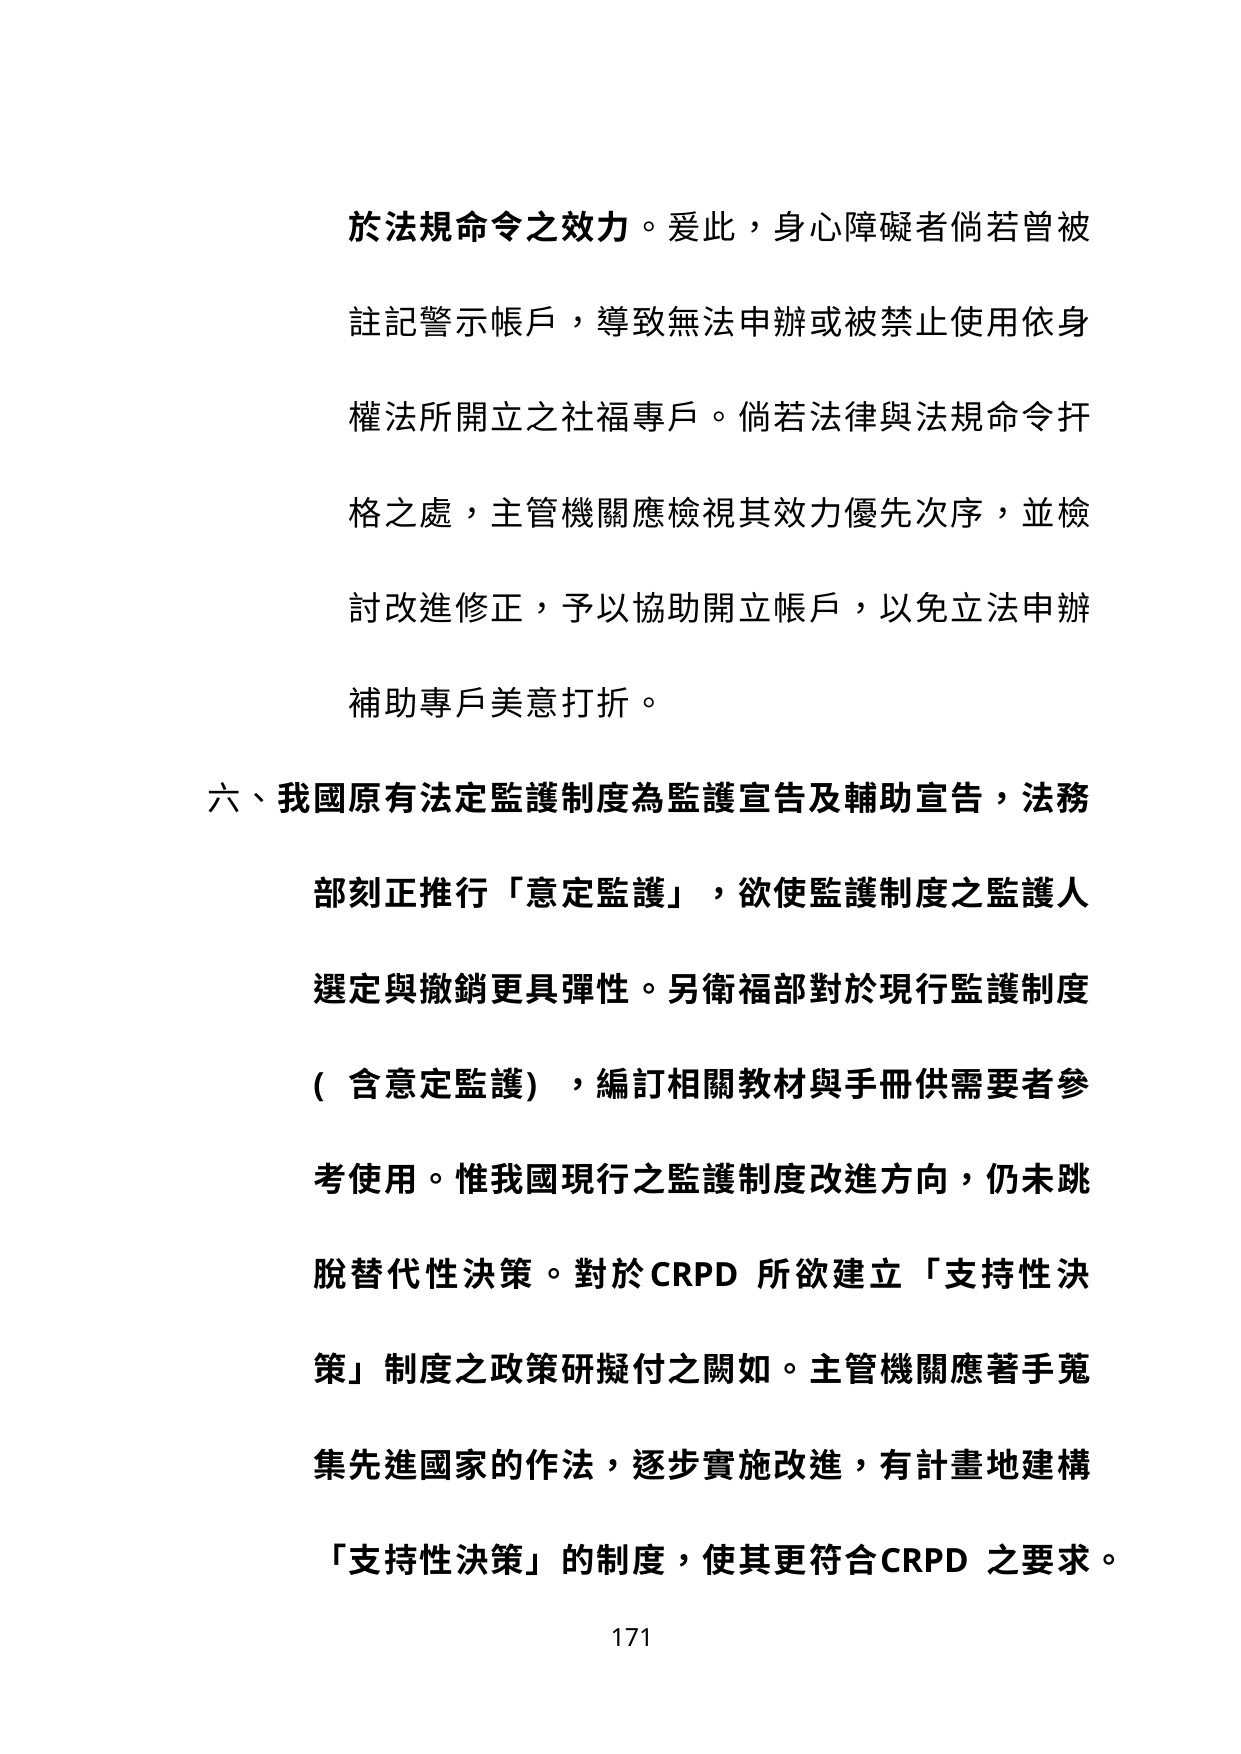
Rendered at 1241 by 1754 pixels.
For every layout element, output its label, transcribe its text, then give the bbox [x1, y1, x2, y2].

subtitle 我國原有法定監護制度為監護宣告及輔助宣告，法務部刻正推行「意定監護」，欲使監護制度之監護人選定與撤銷更具彈性。另衛福部對於現行監護制度(含意定監護)，編訂相關教材與手冊供需要者參考使用。惟我國現行之監護制度改進方向，仍未跳脫替代性決策。對於CRPD所欲建立「支持性決策」制度之政策研擬付之闕如。主管機關應著手蒐集先進國家的作法，逐步實施改進，有計畫地建構「支持性決策」的制度，使其更符合CRPD之要求。 [207, 748, 1092, 1605]
